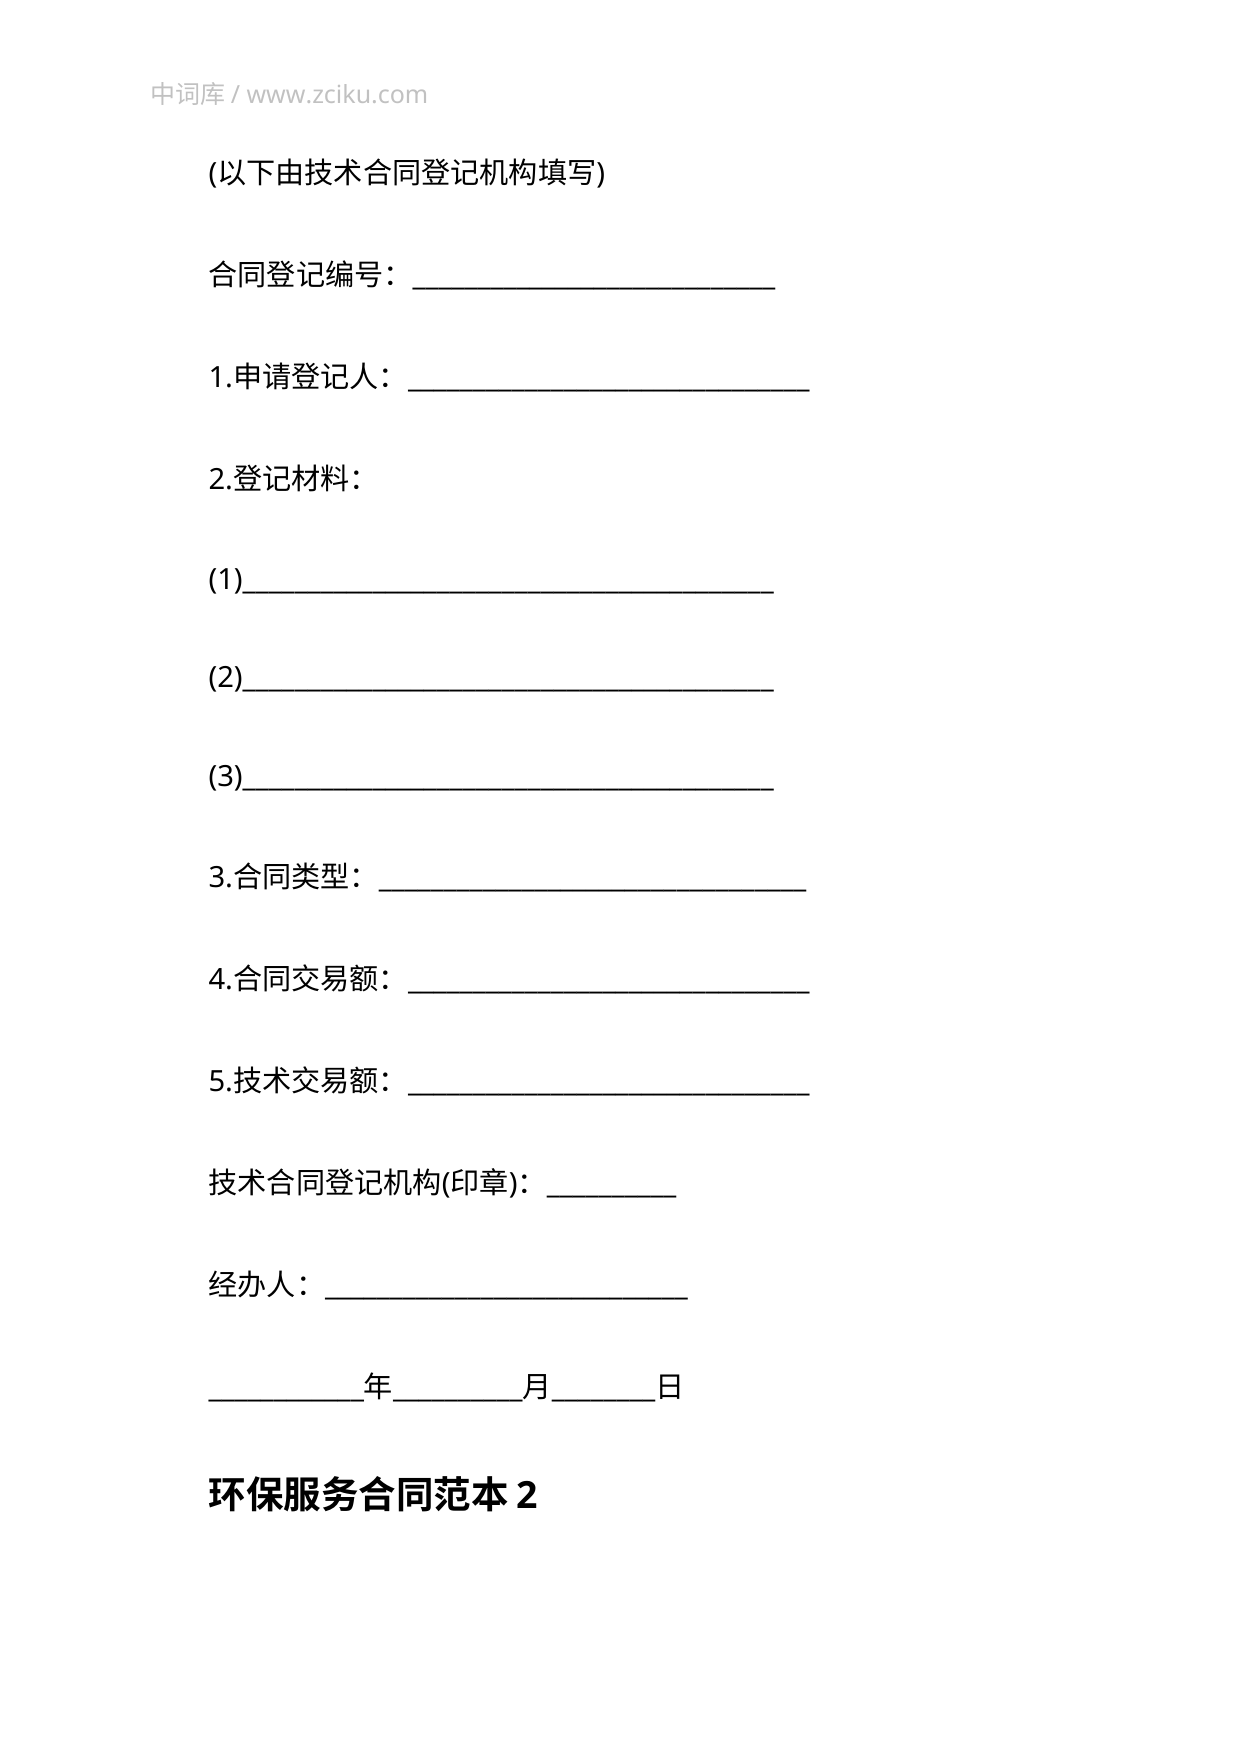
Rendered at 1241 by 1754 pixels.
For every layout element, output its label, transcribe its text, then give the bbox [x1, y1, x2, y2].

text 1.申请登记人：_______________________________ [150, 354, 1090, 396]
text 技术合同登记机构(印章)：__________ [150, 1159, 1090, 1202]
text 5.技术交易额：_______________________________ [150, 1057, 1090, 1099]
text 2.登记材料： [150, 456, 1090, 498]
text (2)_________________________________________ [150, 656, 1090, 696]
text 合同登记编号：____________________________ [150, 252, 1090, 294]
text (以下由技术合同登记机构填写) [150, 150, 1090, 192]
text 环保服务合同范本2 [150, 1465, 1090, 1519]
text 经办人：____________________________ [150, 1261, 1090, 1303]
text (3)_________________________________________ [150, 755, 1090, 794]
text ____________年__________月________日 [150, 1363, 1090, 1406]
text (1)_________________________________________ [150, 558, 1090, 598]
text 4.合同交易额：_______________________________ [150, 955, 1090, 998]
text 3.合同类型：_________________________________ [150, 853, 1090, 896]
